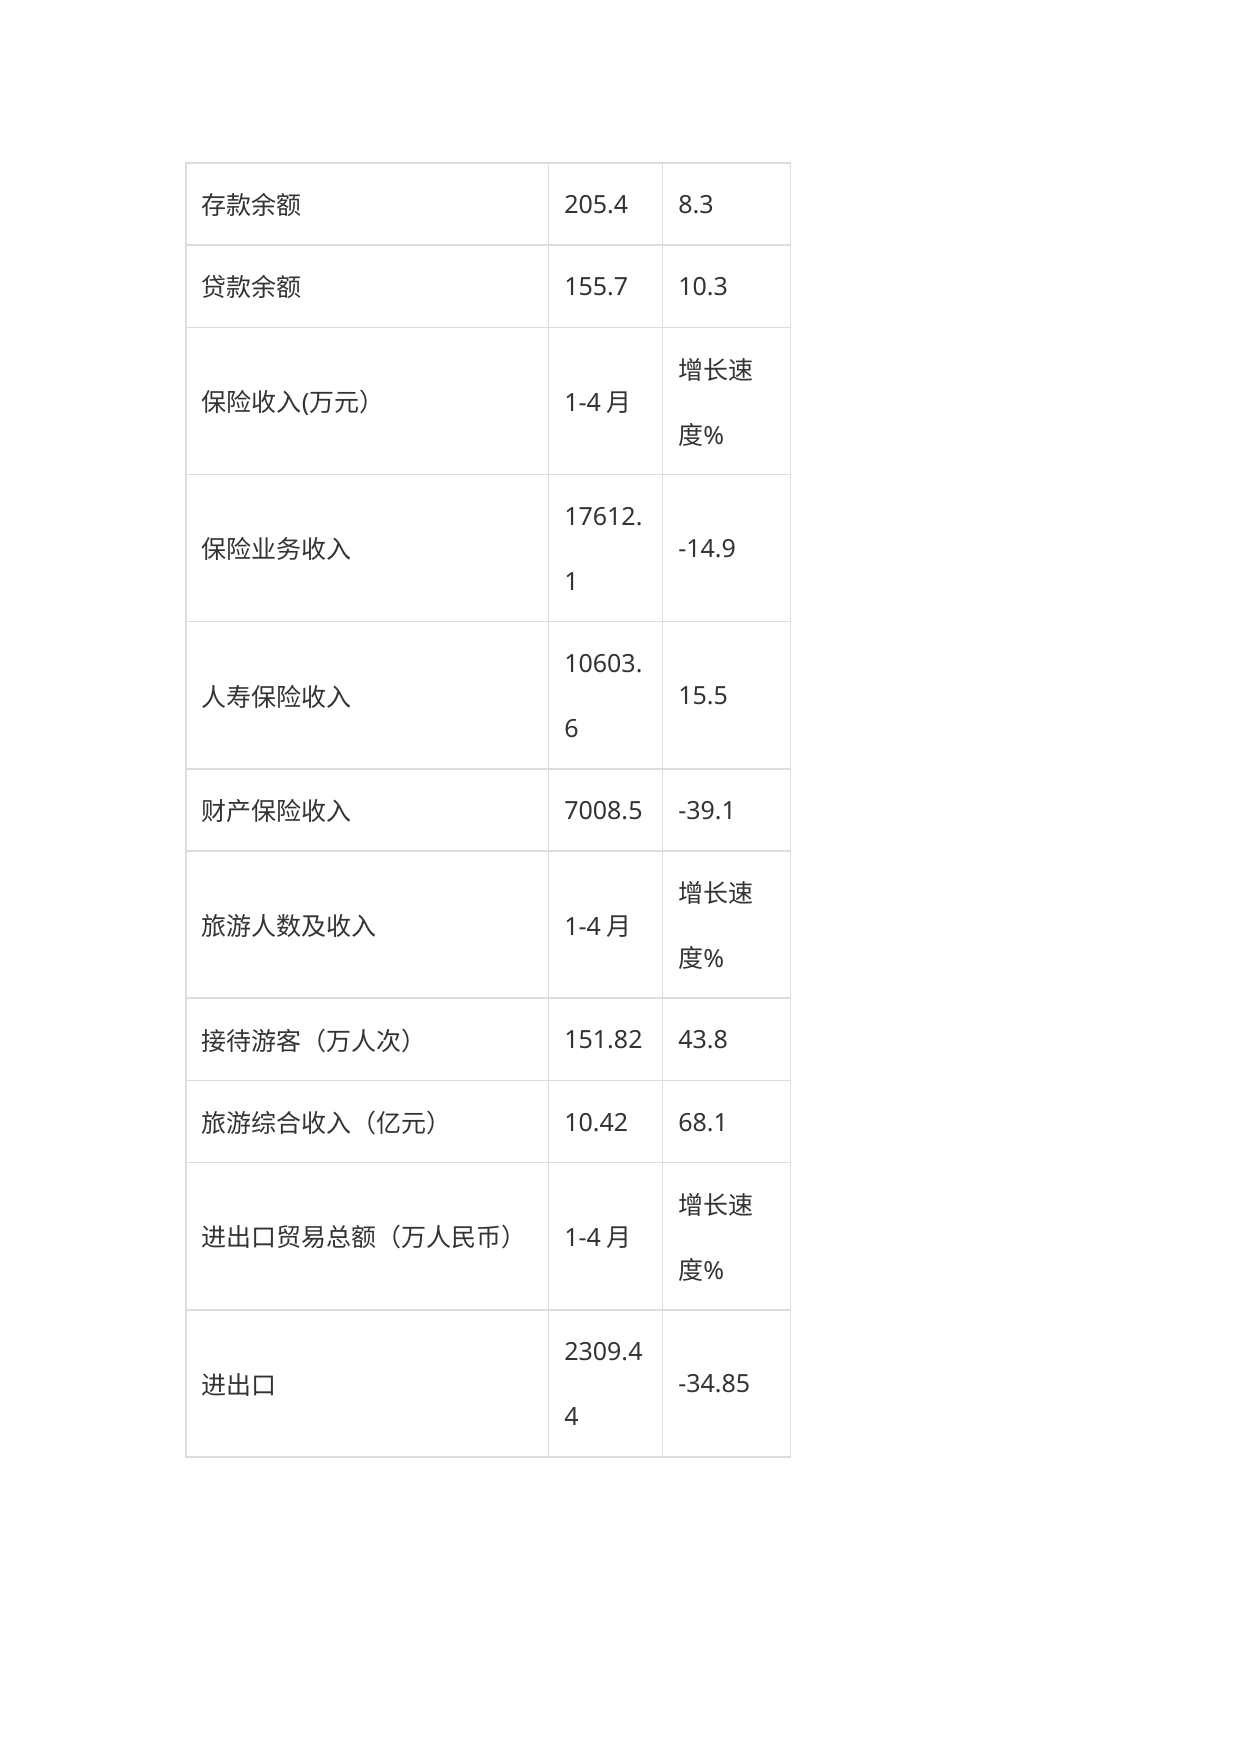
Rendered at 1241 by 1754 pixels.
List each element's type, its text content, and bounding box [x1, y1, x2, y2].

table_cell 43.8 [663, 999, 790, 1079]
table_cell 8.3 [663, 164, 790, 244]
table_cell -39.1 [663, 770, 790, 850]
table_cell 15.5 [663, 622, 790, 768]
table_cell 存款余额 [187, 164, 548, 244]
table_cell 接待游客（万人次） [187, 999, 548, 1079]
table_cell 进出口贸易总额（万人民币） [187, 1163, 548, 1309]
table_cell 增长速度% [663, 1163, 790, 1309]
table_cell 1-4月 [549, 1163, 662, 1309]
table_cell 10.3 [663, 246, 790, 326]
table_cell 贷款余额 [187, 246, 548, 326]
table_cell 旅游综合收入（亿元） [187, 1081, 548, 1162]
table_cell 旅游人数及收入 [187, 852, 548, 997]
table_cell 68.1 [663, 1081, 790, 1162]
table_cell 人寿保险收入 [187, 622, 548, 768]
table_cell 151.82 [549, 999, 662, 1079]
table_cell 10603.6 [549, 622, 662, 768]
table_cell 财产保险收入 [187, 770, 548, 850]
table_cell 增长速度% [663, 852, 790, 997]
table_cell 1-4月 [549, 328, 662, 473]
table_cell 保险业务收入 [187, 475, 548, 621]
table_cell 10.42 [549, 1081, 662, 1162]
table_cell 保险收入(万元） [187, 328, 548, 473]
table_cell 进出口 [187, 1311, 548, 1456]
table_cell 2309.44 [549, 1311, 662, 1456]
table_cell -34.85 [663, 1311, 790, 1456]
table_cell 1-4月 [549, 852, 662, 997]
table_cell 7008.5 [549, 770, 662, 850]
table_cell 155.7 [549, 246, 662, 326]
table_cell 17612.1 [549, 475, 662, 621]
table_cell 增长速度% [663, 328, 790, 473]
table_cell -14.9 [663, 475, 790, 621]
table_cell 205.4 [549, 164, 662, 244]
